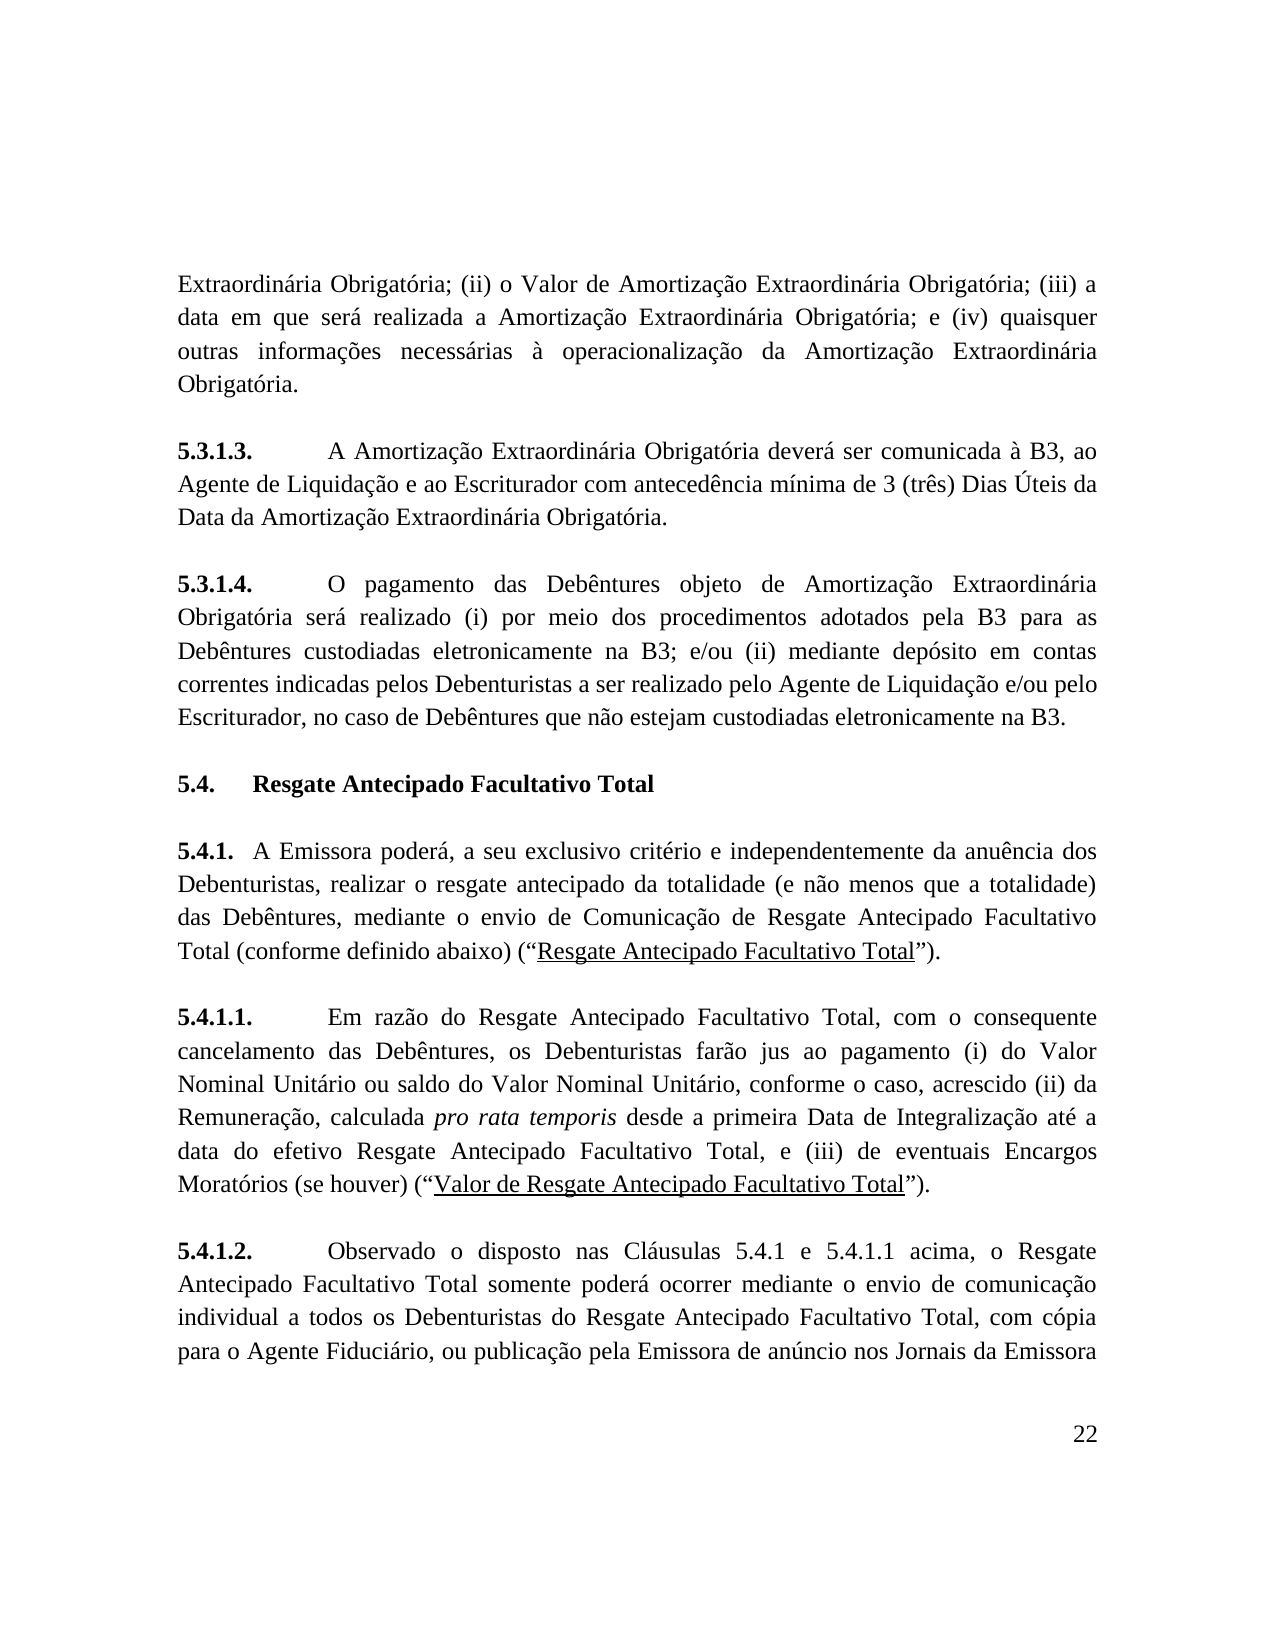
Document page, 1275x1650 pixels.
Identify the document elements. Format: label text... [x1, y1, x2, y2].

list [177, 1232, 1098, 1366]
list Em razão do Resgate Antecipado Facultativo Total, com o consequente cancelamento das Debêntures, os Debenturistas farão jus ao pagamento (i) do Valor Nominal Unitário ou saldo do Valor Nominal Unitário, conforme o caso, acrescido (ii) da Remuneração, calculada pro rata temporis desde a primeira Data de Integralização até a data do efetivo Resgate Antecipado Facultativo Total, e (iii) de eventuais Encargos Moratórios (se houver) (“Valor de Resgate Antecipado Facultativo Total”). [177, 999, 1098, 1199]
list Resgate Antecipado Facultativo Total [177, 766, 1098, 799]
list A Amortização Extraordinária Obrigatória deverá ser comunicada à B3, ao Agente de Liquidação e ao Escriturador com antecedência mínima de 3 (três) Dias Úteis da Data da Amortização Extraordinária Obrigatória. [177, 432, 1098, 532]
list O pagamento das Debêntures objeto de Amortização Extraordinária Obrigatória será realizado (i) por meio dos procedimentos adotados pela B3 para as Debêntures custodiadas eletronicamente na B3; e/ou (ii) mediante depósito em contas correntes indicadas pelos Debenturistas a ser realizado pelo Agente de Liquidação e/ou pelo Escriturador, no caso de Debêntures que não estejam custodiadas eletronicamente na B3. [177, 566, 1098, 732]
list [177, 266, 1098, 399]
list A Emissora poderá, a seu exclusivo critério e independentemente da anuência dos Debenturistas, realizar o resgate antecipado da totalidade (e não menos que a totalidade) das Debêntures, mediante o envio de Comunicação de Resgate Antecipado Facultativo Total (conforme definido abaixo) (“Resgate Antecipado Facultativo Total”). [177, 832, 1098, 966]
